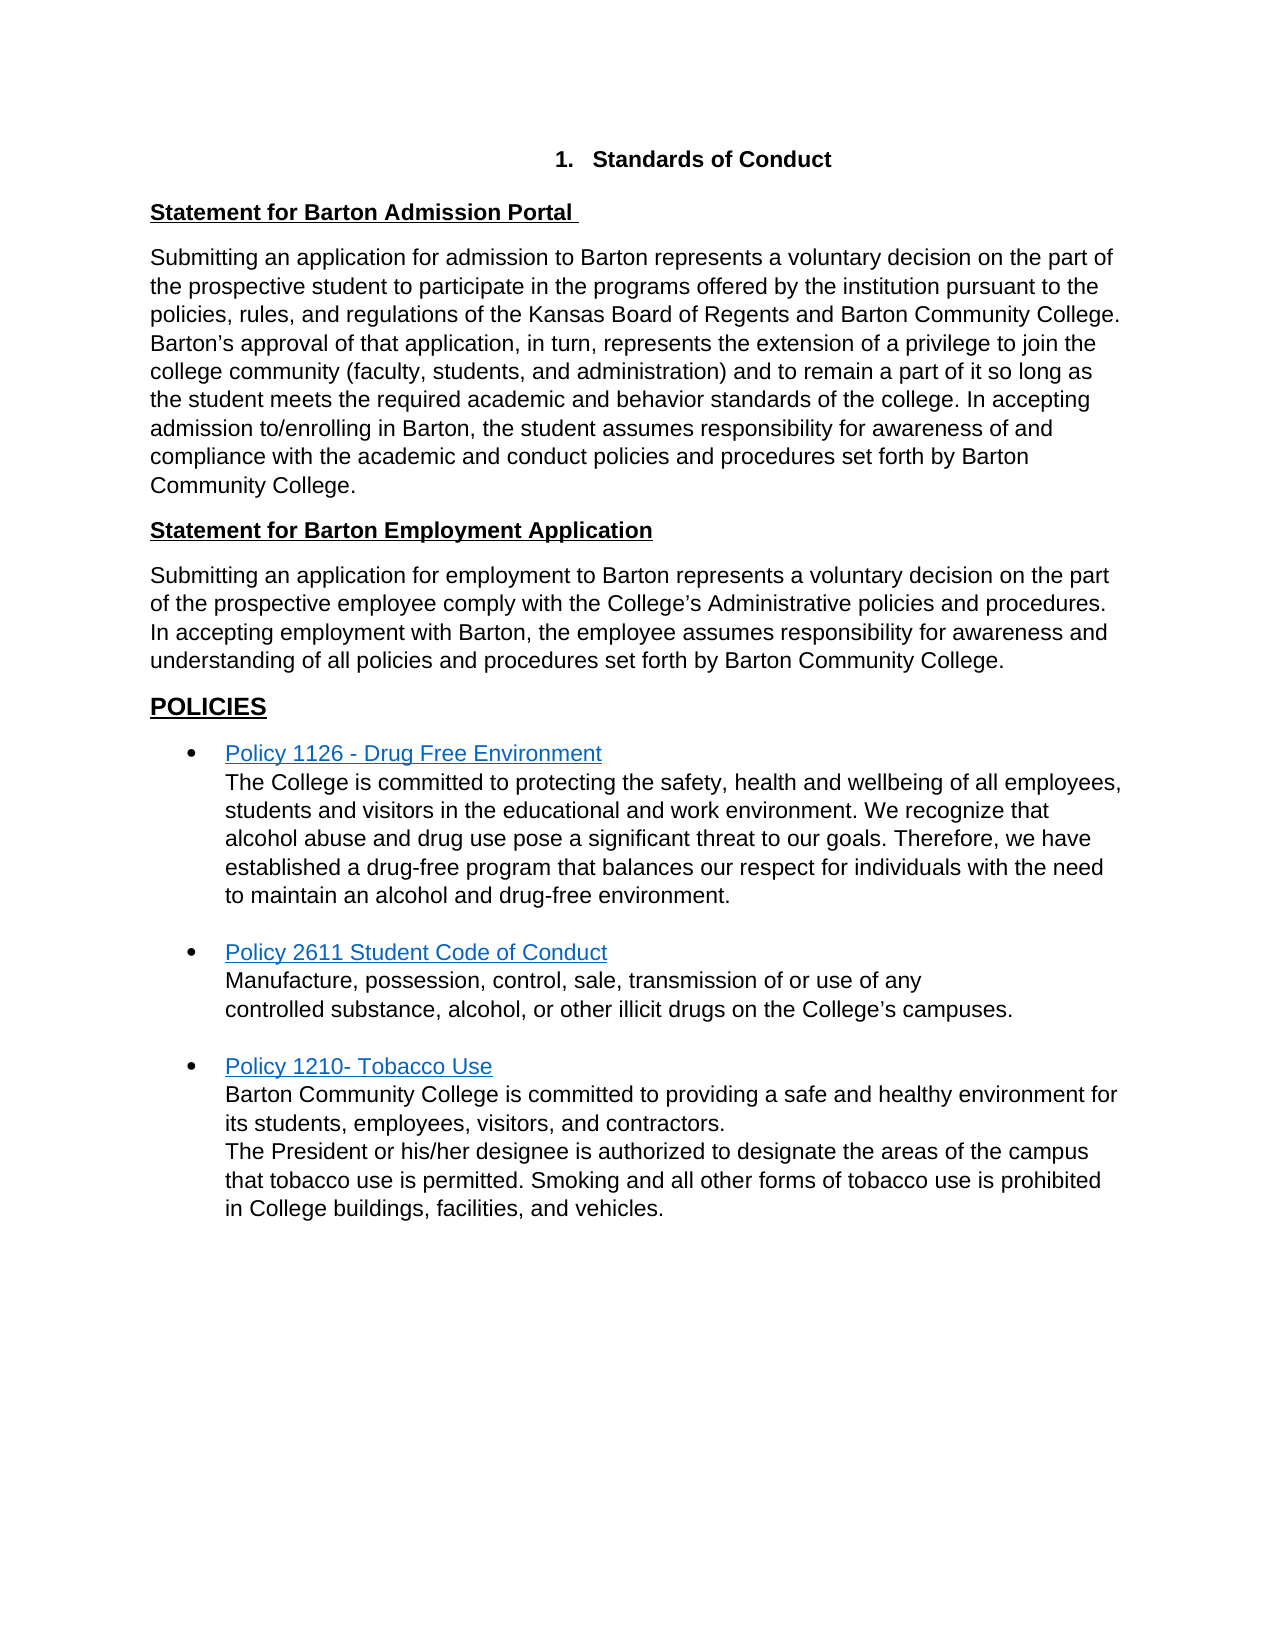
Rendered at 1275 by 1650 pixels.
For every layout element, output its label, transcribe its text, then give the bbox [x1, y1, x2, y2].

text Statement for Barton Admission Portal [150, 199, 1125, 225]
list controlled substance, alcohol, or other illicit drugs on the College’s campuses. [225, 996, 1125, 1022]
list The President or his/her designee is authorized to designate the areas of the campus that tobacco use is permitted. Smoking and all other forms of tobacco use is prohibited in College buildings, facilities, and vehicles. [225, 1138, 1125, 1221]
text POLICIES [150, 692, 1125, 721]
list Manufacture, possession, control, sale, transmission of or use of any [225, 967, 1125, 994]
list Barton Community College is committed to providing a safe and healthy environment for its students, employees, visitors, and contractors. [225, 1081, 1125, 1136]
list Policy 1210- Tobacco Use [187, 1053, 1125, 1079]
list Policy 2611 Student Code of Conduct [187, 939, 1125, 965]
text Statement for Barton Employment Application [150, 517, 1125, 543]
text Submitting an application for employment to Barton represents a voluntary decision on the part of the prospective employee comply with the College’s Administrative policies and procedures. In accepting employment with Barton, the employee assumes responsibility for awareness and understanding of all policies and procedures set forth by Barton Community College. [150, 562, 1125, 673]
text Submitting an application for admission to Barton represents a voluntary decision on the part of the prospective student to participate in the programs offered by the institution pursuant to the policies, rules, and regulations of the Kansas Board of Regents and Barton Community College. Barton’s approval of that application, in turn, represents the extension of a privilege to join the college community (faculty, students, and administration) and to remain a part of it so long as the student meets the required academic and behavior standards of the college. In accepting admission to/enrolling in Barton, the student assumes responsibility for awareness of and compliance with the academic and conduct policies and procedures set forth by Barton Community College. [150, 244, 1125, 498]
list The College is committed to protecting the safety, health and wellbeing of all employees, students and visitors in the educational and work environment. We recognize that alcohol abuse and drug use pose a significant threat to our goals. Therefore, we have established a drug-free program that balances our respect for individuals with the need to maintain an alcohol and drug-free environment. [225, 768, 1125, 908]
table_header Standards of Conduct [150, 120, 1124, 199]
list Policy 1126 - Drug Free Environment [187, 740, 1125, 766]
